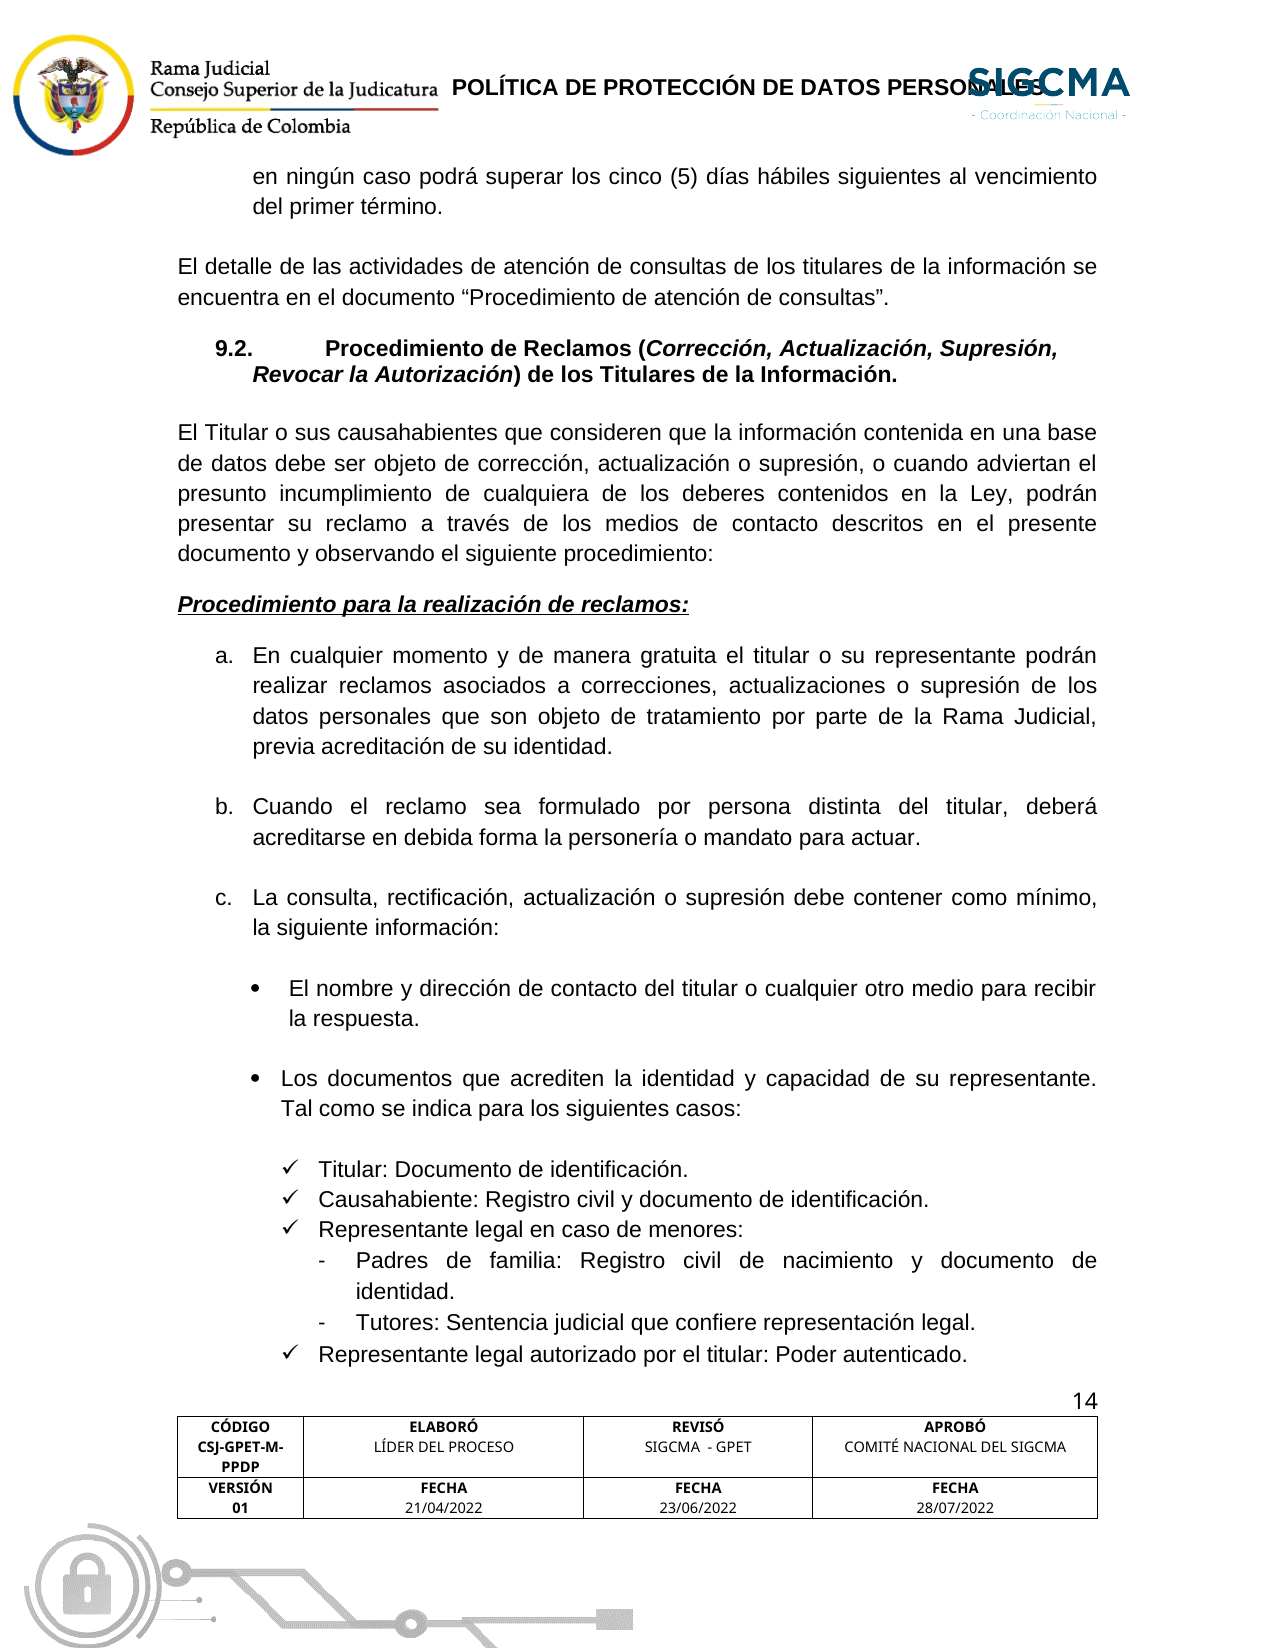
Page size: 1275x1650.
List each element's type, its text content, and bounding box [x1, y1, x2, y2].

text Procedimiento para la realización de reclamos: [177, 591, 1098, 618]
list Cuando el reclamo sea formulado por persona distinta del titular, deberá acreditarse en debida forma la personería o mandato para actuar. [215, 793, 1098, 850]
list Representante legal en caso de menores: [281, 1216, 1098, 1243]
list Los documentos que acrediten la identidad y capacidad de su representante. Tal como se indica para los siguientes casos: [251, 1065, 1098, 1122]
text El detalle de las actividades de atención de consultas de los titulares de la información se encuentra en el documento “Procedimiento de atención de consultas”. [177, 253, 1098, 310]
text El Titular o sus causahabientes que consideren que la información contenida en una base de datos debe ser objeto de corrección, actualización o supresión, o cuando adviertan el presunto incumplimiento de cualquiera de los deberes contenidos en la Ley, podrán presentar su reclamo a través de los medios de contacto descritos en el presente documento y observando el siguiente procedimiento: [177, 419, 1098, 567]
list En cualquier momento y de manera gratuita el titular o su representante podrán realizar reclamos asociados a correcciones, actualizaciones o supresión de los datos personales que son objeto de tratamiento por parte de la Rama Judicial, previa acreditación de su identidad. [215, 642, 1098, 759]
picture [4, 23, 448, 168]
list Causahabiente: Registro civil y documento de identificación. [281, 1186, 1098, 1212]
list Padres de familia: Registro civil de nacimiento y documento de identidad. [318, 1246, 1098, 1305]
picture [3, 708, 1275, 1648]
list Tutores: Sentencia judicial que confiere representación legal. [318, 1308, 1098, 1337]
list Titular: Documento de identificación. [281, 1156, 1098, 1182]
subtitle Procedimiento de Reclamos (Corrección, Actualización, Supresión, Revocar la Autorización) de los Titulares de la Información. [215, 334, 1098, 387]
list Representante legal autorizado por el titular: Poder autenticado. [281, 1341, 1098, 1367]
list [215, 163, 1098, 219]
list La consulta, rectificación, actualización o supresión debe contener como mínimo, la siguiente información: [215, 884, 1098, 941]
picture [964, 62, 1134, 122]
list El nombre y dirección de contacto del titular o cualquier otro medio para recibir la respuesta. [251, 974, 1098, 1031]
